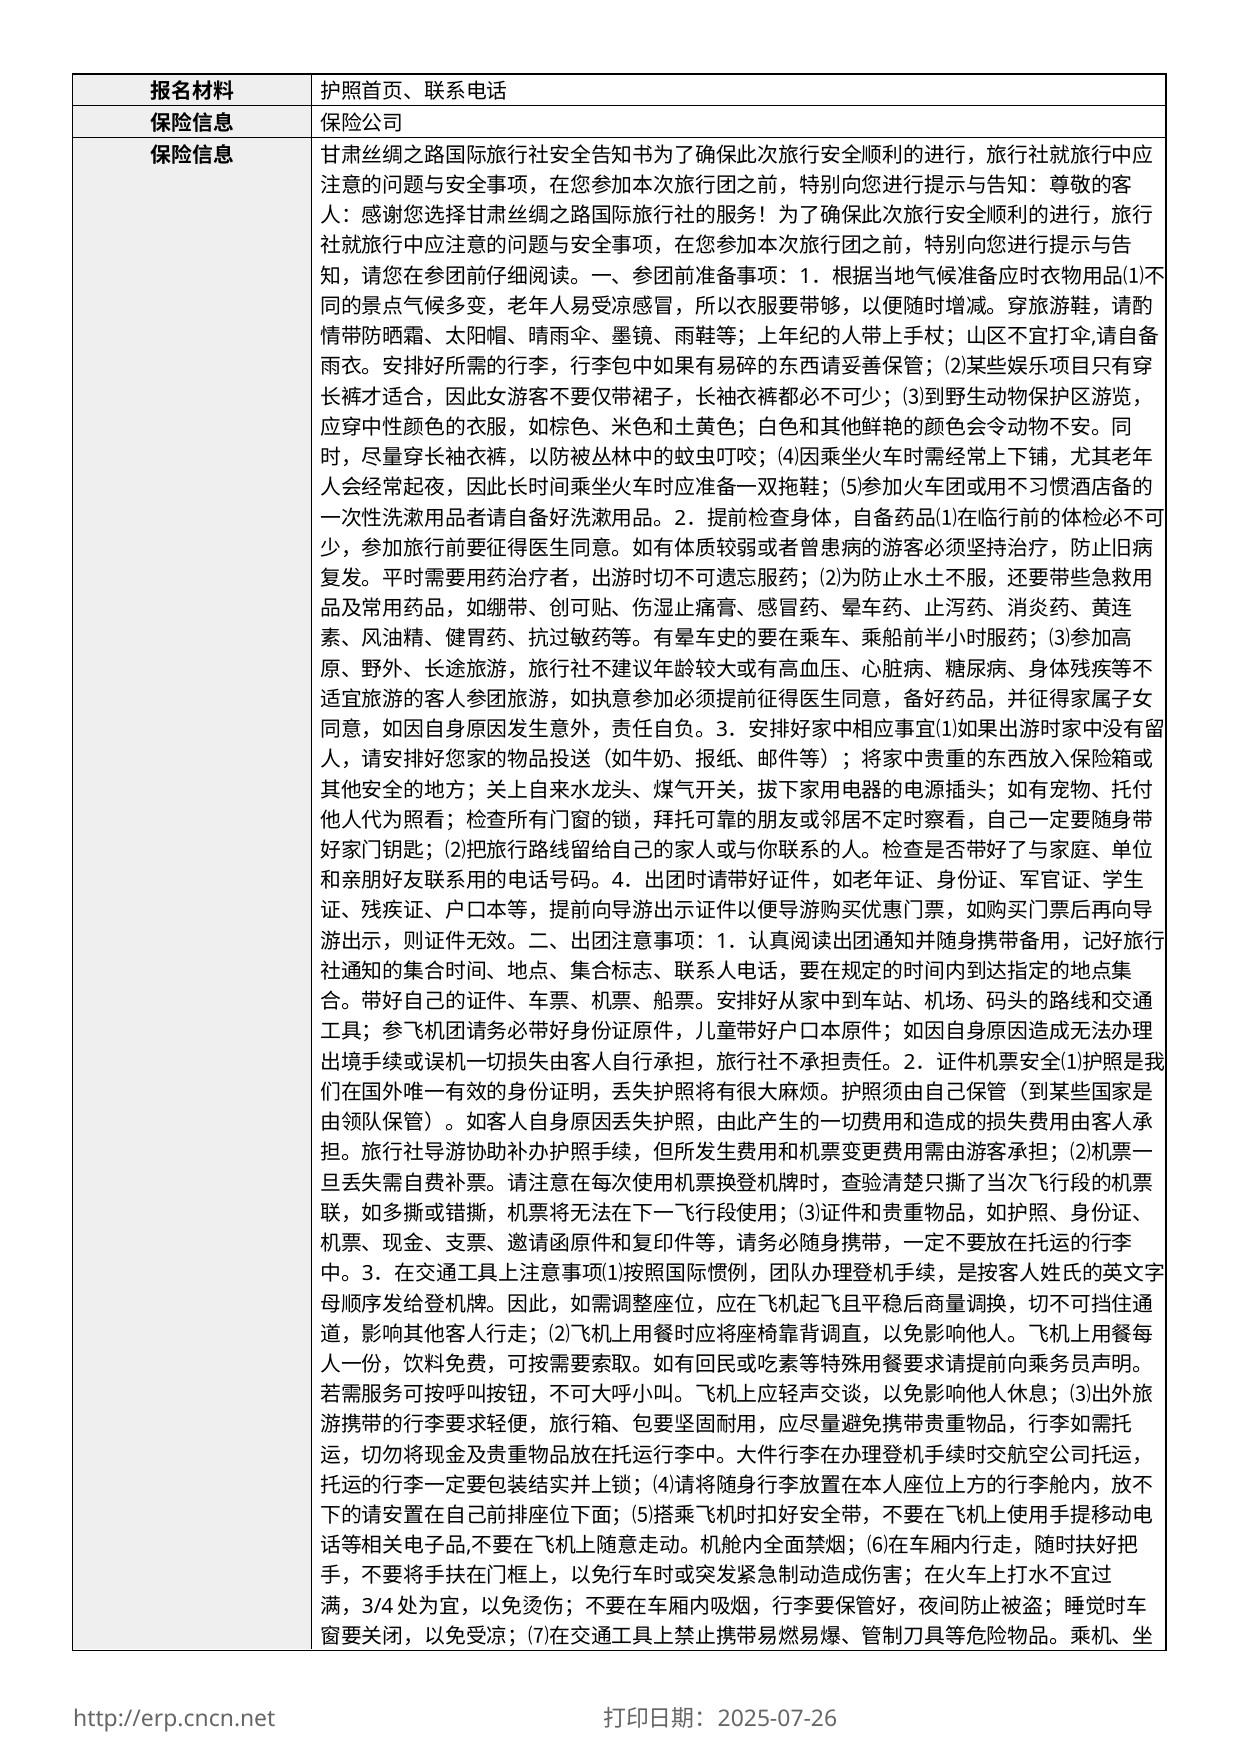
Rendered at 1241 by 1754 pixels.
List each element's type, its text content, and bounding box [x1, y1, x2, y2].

table_cell 保险信息 [73, 138, 311, 1649]
table_cell 保险信息 [73, 106, 311, 136]
table_cell 保险公司 [312, 106, 1165, 136]
table_cell 护照首页、联系电话 [312, 75, 1165, 105]
table_cell 甘肃丝绸之路国际旅行社安全告知书 [312, 138, 1165, 1649]
table_cell 报名材料 [73, 75, 311, 105]
